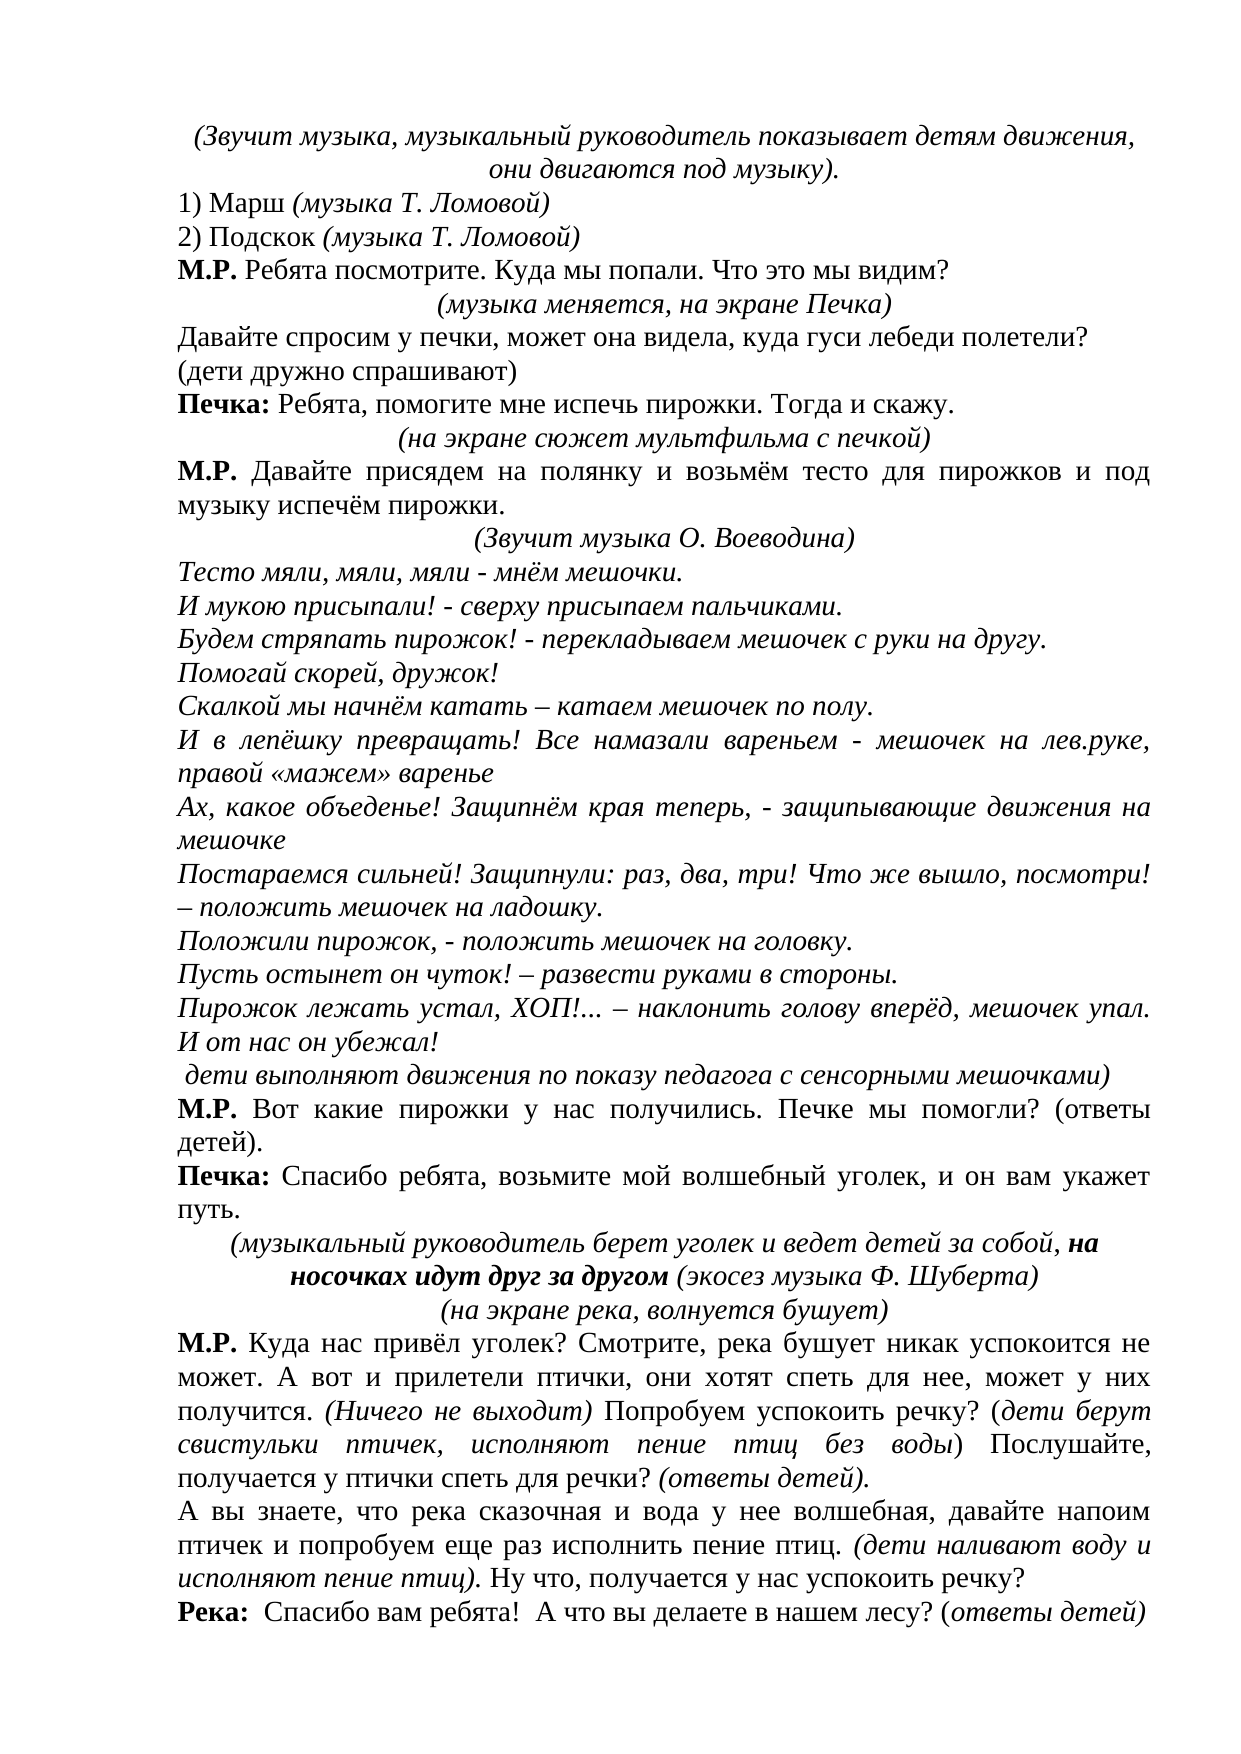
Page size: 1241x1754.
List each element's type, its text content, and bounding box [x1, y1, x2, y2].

text Скалкой мы начнём катать – катаем мешочек по полу. [177, 688, 1152, 722]
text Тесто мяли, мяли, мяли - мнём мешочки. [177, 554, 1152, 588]
text Положили пирожок, - положить мешочек на головку. [177, 923, 1152, 957]
text дети выполняют движения по показу педагога с сенсорными мешочками) [177, 1057, 1152, 1091]
text (Звучит музыка О. Воеводина) [177, 521, 1152, 554]
text (Звучит музыка, музыкальный руководитель показывает детям движения, они двигаются под музыку). [177, 118, 1152, 185]
text Река: Спасибо вам ребята! А что вы делаете в нашем лесу? (ответы детей) [177, 1594, 1152, 1627]
text И мукою присыпали! - сверху присыпаем пальчиками. [177, 588, 1152, 621]
text 1) Марш (музыка Т. Ломовой) [177, 185, 1152, 219]
text Постараемся сильней! Защипнули: раз, два, три! Что же вышло, посмотри! – положить мешочек на ладошку. [177, 856, 1152, 923]
text И в лепёшку превращать! Все намазали вареньем - мешочек на лев.руке, правой «мажем» варенье [177, 722, 1152, 789]
text (на экране сюжет мультфильма с печкой) [177, 420, 1152, 453]
text (дети дружно спрашивают) [177, 353, 1152, 386]
text (музыка меняется, на экране Печка) [177, 286, 1152, 319]
text Давайте спросим у печки, может она видела, куда гуси лебеди полетели? [177, 319, 1152, 353]
text (музыкальный руководитель берет уголек и ведет детей за собой, на носочках идут друг за другом (экосез музыка Ф. Шуберта) [177, 1225, 1152, 1292]
text М.Р. Давайте присядем на полянку и возьмём тесто для пирожков и под музыку испечём пирожки. [177, 453, 1152, 521]
text Помогай скорей, дружок! [177, 655, 1152, 688]
text Ах, какое объеденье! Защипнём края теперь, - защипывающие движения на мешочке [177, 789, 1152, 856]
text А вы знаете, что река сказочная и вода у нее волшебная, давайте напоим птичек и попробуем еще раз исполнить пение птиц. (дети наливают воду и исполняют пение птиц). Ну что, получается у нас успокоить речку? [177, 1493, 1152, 1594]
text Пирожок лежать устал, ХОП!... – наклонить голову вперёд, мешочек упал. И от нас он убежал! [177, 990, 1152, 1057]
text М.Р. Вот какие пирожки у нас получились. Печке мы помогли? (ответы детей). [177, 1091, 1152, 1158]
text Будем стряпать пирожок! - перекладываем мешочек с руки на другу. [177, 621, 1152, 655]
text Пусть остынет он чуток! – развести руками в стороны. [177, 957, 1152, 990]
text (на экране река, волнуется бушует) [177, 1292, 1152, 1326]
text М.Р. Куда нас привёл уголек? Смотрите, река бушует никак успокоится не может. А вот и прилетели птички, они хотят спеть для нее, может у них получится. (Ничего не выходит) Попробуем успокоить речку? (дети берут свистульки птичек, исполняют пение птиц без воды) Послушайте, получается у птички спеть для речки? (ответы детей). [177, 1326, 1152, 1493]
text 2) Подскок (музыка Т. Ломовой) [177, 219, 1152, 252]
text Печка: Ребята, помогите мне испечь пирожки. Тогда и скажу. [177, 386, 1152, 420]
text Печка: Спасибо ребята, возьмите мой волшебный уголек, и он вам укажет путь. [177, 1158, 1152, 1225]
text М.Р. Ребята посмотрите. Куда мы попали. Что это мы видим? [177, 252, 1152, 286]
